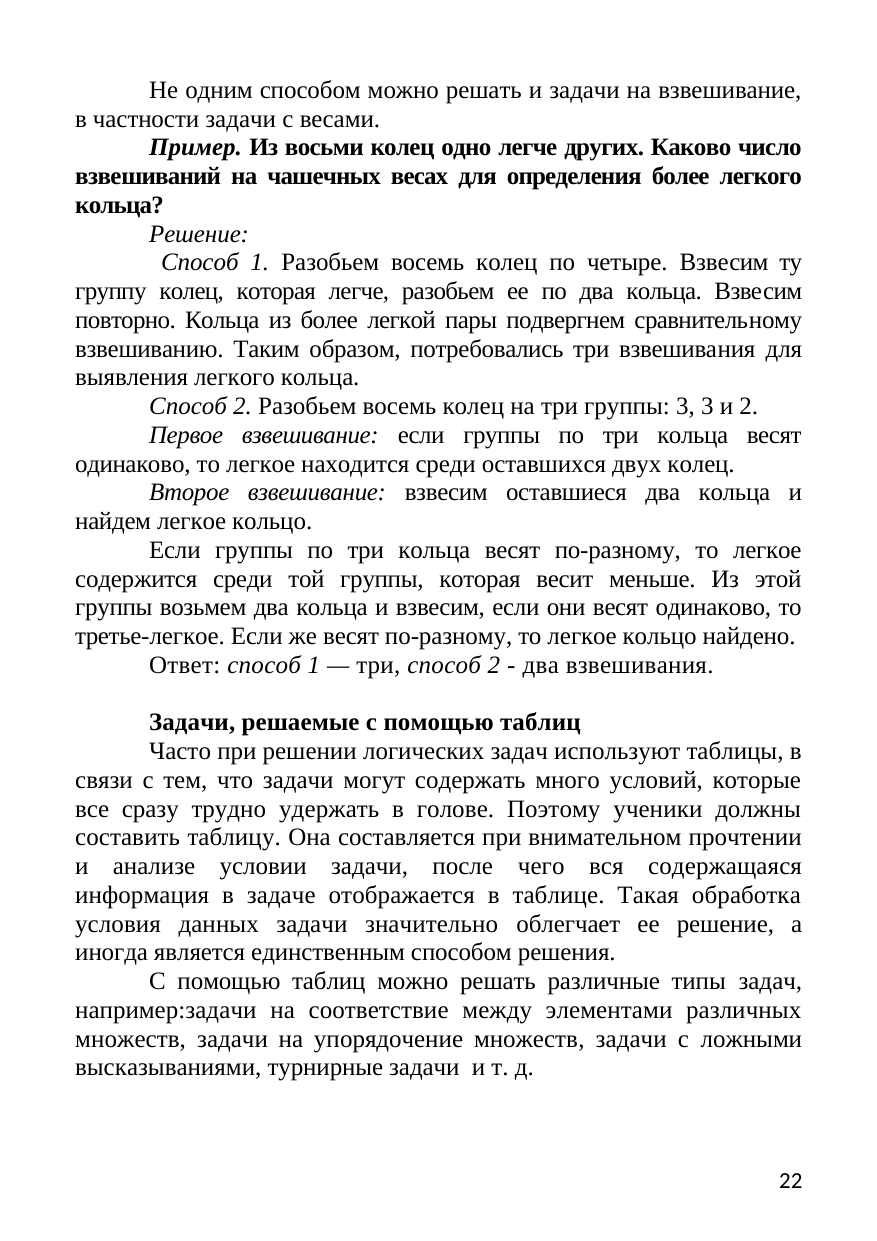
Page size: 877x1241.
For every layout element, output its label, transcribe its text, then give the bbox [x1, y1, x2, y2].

text Второе взвешивание: взвесим оставшиеся два кольца и найдем легкое кольцо. [75, 477, 802, 535]
text Часто при решении логических задач используют таблицы, в связи с тем, что задачи могут содержать много условий, которые все сразу трудно удержать в голове. Поэтому ученики должны составить таблицу. Она составляется при внимательном прочтении и анализе условии задачи, после чего вся содержащаяся информация в задаче отображается в таблице. Такая обработка условия данных задачи значительно облегчает ее решение, а иногда является единственным способом решения. [75, 736, 802, 966]
text Способ 2. Разобьем восемь колец на три группы: 3, 3 и 2. [75, 391, 802, 420]
text Пример. Из восьми колец одно легче других. Каково число взвешиваний на чашечных весах для определения более легкого кольца? [75, 132, 802, 219]
text Не одним способом можно решать и задачи на взвешивание, в частности задачи с весами. [75, 75, 802, 132]
text Если группы по три кольца весят по-разному, то легкое содержится среди той группы, которая весит меньше. Из этой группы возьмем два кольца и взвесим, если они весят одинаково, то третье-легкое. Если же весят по-разному, то легкое кольцо найдено. [75, 535, 802, 650]
text Ответ: способ 1 — три, способ 2 - два взвешивания. [75, 650, 802, 679]
text Задачи, решаемые с помощью таблиц [75, 707, 802, 736]
text Способ 1. Разобьем восемь колец по четыре. Взвесим ту группу колец, которая легче, разобьем ее по два кольца. Взвесим повторно. Кольца из более легкой пары подвергнем сравнительному взвешиванию. Таким образом, потребовались три взвешивания для выявления легкого кольца. [75, 247, 802, 391]
text С помощью таблиц можно решать различные типы задач, например:задачи на соответствие между элементами различных множеств, задачи на упорядочение множеств, задачи с ложными высказываниями, турнирные задачи и т. д. [75, 966, 802, 1081]
text Решение: [75, 219, 802, 247]
text Первое взвешивание: если группы по три кольца весят одинаково, то легкое находится среди оставшихся двух колец. [75, 420, 802, 477]
